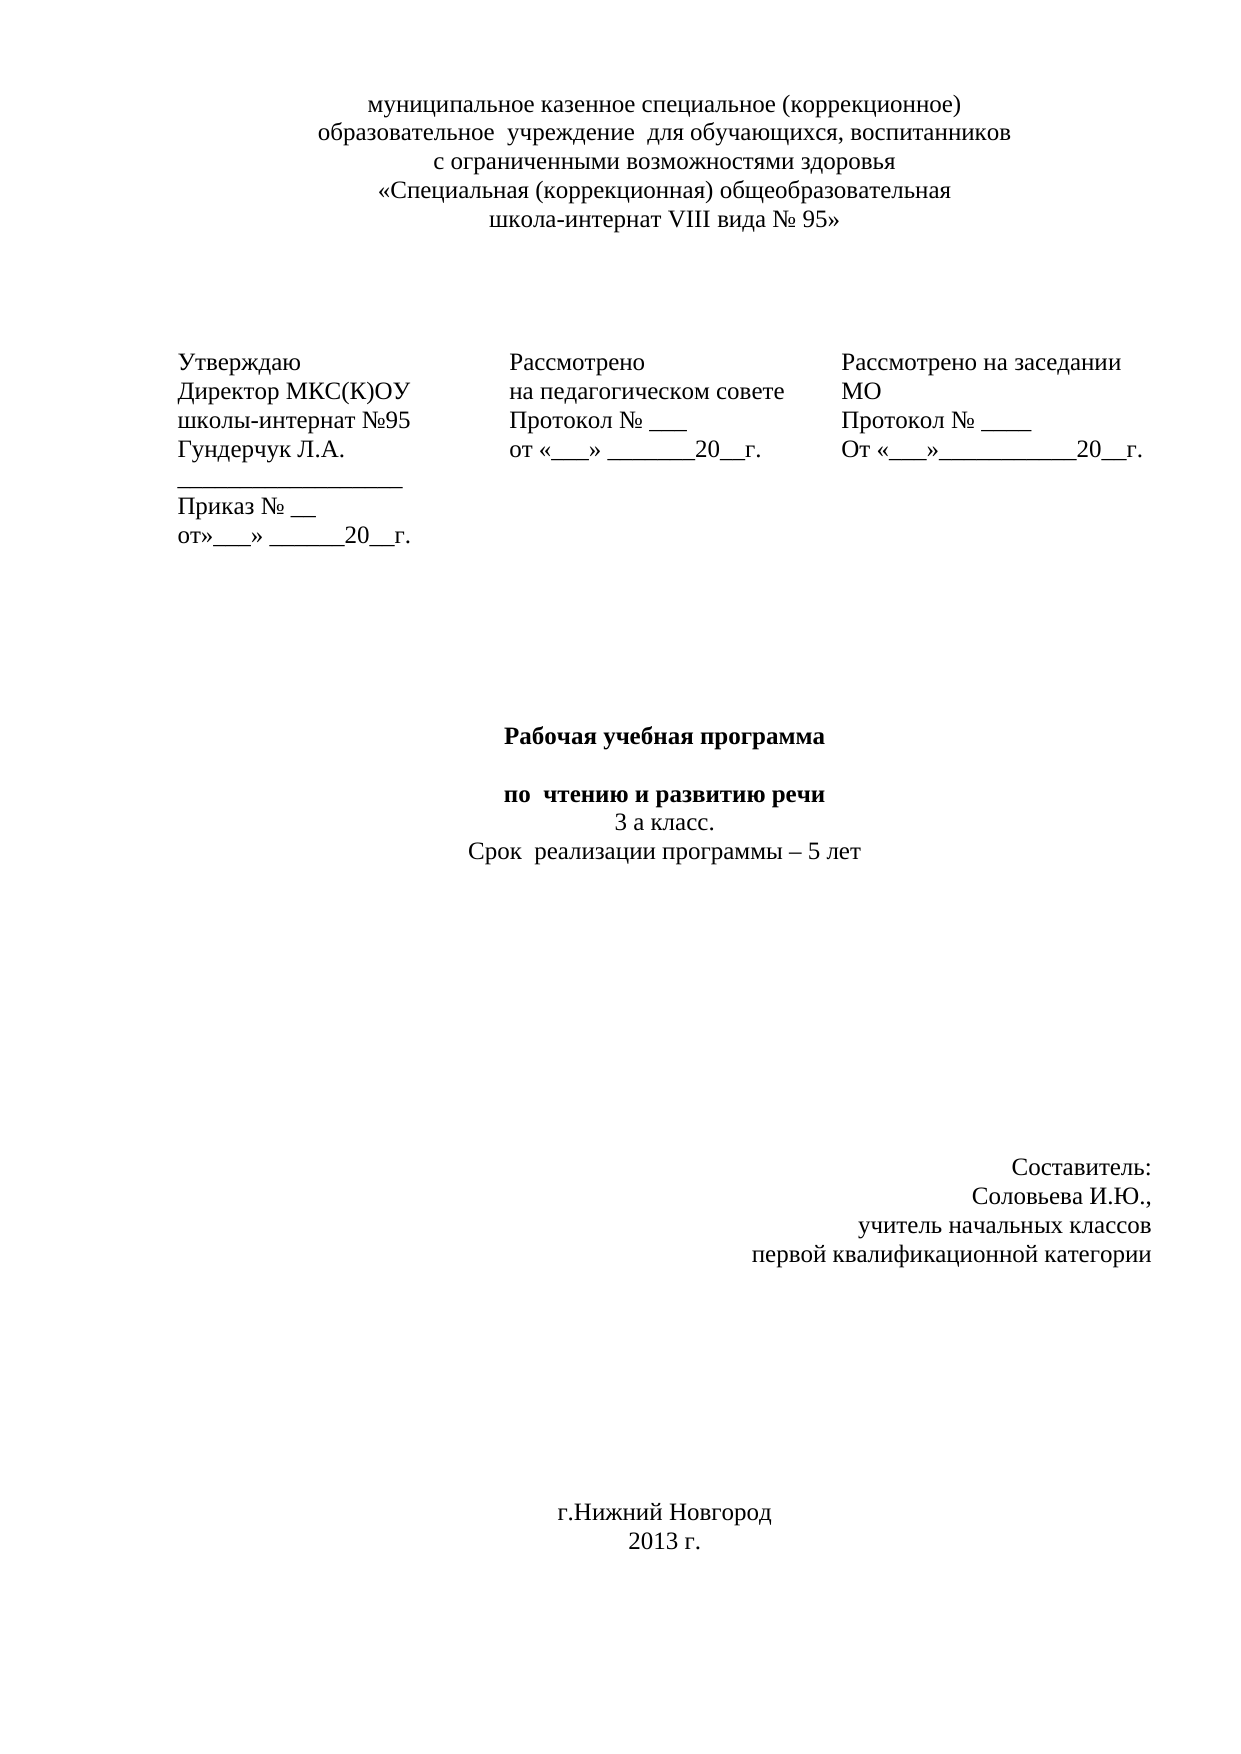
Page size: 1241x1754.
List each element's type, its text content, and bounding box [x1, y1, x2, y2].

text 3 а класс. [177, 807, 1152, 836]
text г.Нижний Новгород [177, 1497, 1152, 1526]
text муниципальное казенное специальное (коррекционное) [177, 89, 1152, 117]
text Соловьева И.Ю., [177, 1181, 1152, 1210]
text Срок реализации программы – 5 лет [177, 836, 1152, 865]
table_header Рассмотрено на педагогическом совете Протокол № ___ от «___» _______20__г. [498, 348, 830, 549]
text школа-интернат VIII вида № 95» [177, 204, 1152, 232]
table_header Утверждаю Директор МКС(К)ОУ школы-интернат №95 Гундерчук Л.А. __________________ Приказ № __ от»___» ______20__г. [166, 348, 498, 549]
text 2013 г. [177, 1526, 1152, 1555]
text первой квалификационной категории [177, 1239, 1152, 1267]
text Составитель: [177, 1152, 1152, 1181]
table_header Рассмотрено на заседании МО Протокол № ____ От «___»___________20__г. [830, 348, 1163, 549]
text по чтению и развитию речи [177, 779, 1152, 807]
text «Специальная (коррекционная) общеобразовательная [177, 175, 1152, 204]
text Рабочая учебная программа [177, 721, 1152, 750]
text образовательное учреждение для обучающихся, воспитанников [177, 117, 1152, 146]
text с ограниченными возможностями здоровья [177, 146, 1152, 175]
text учитель начальных классов [177, 1210, 1152, 1239]
